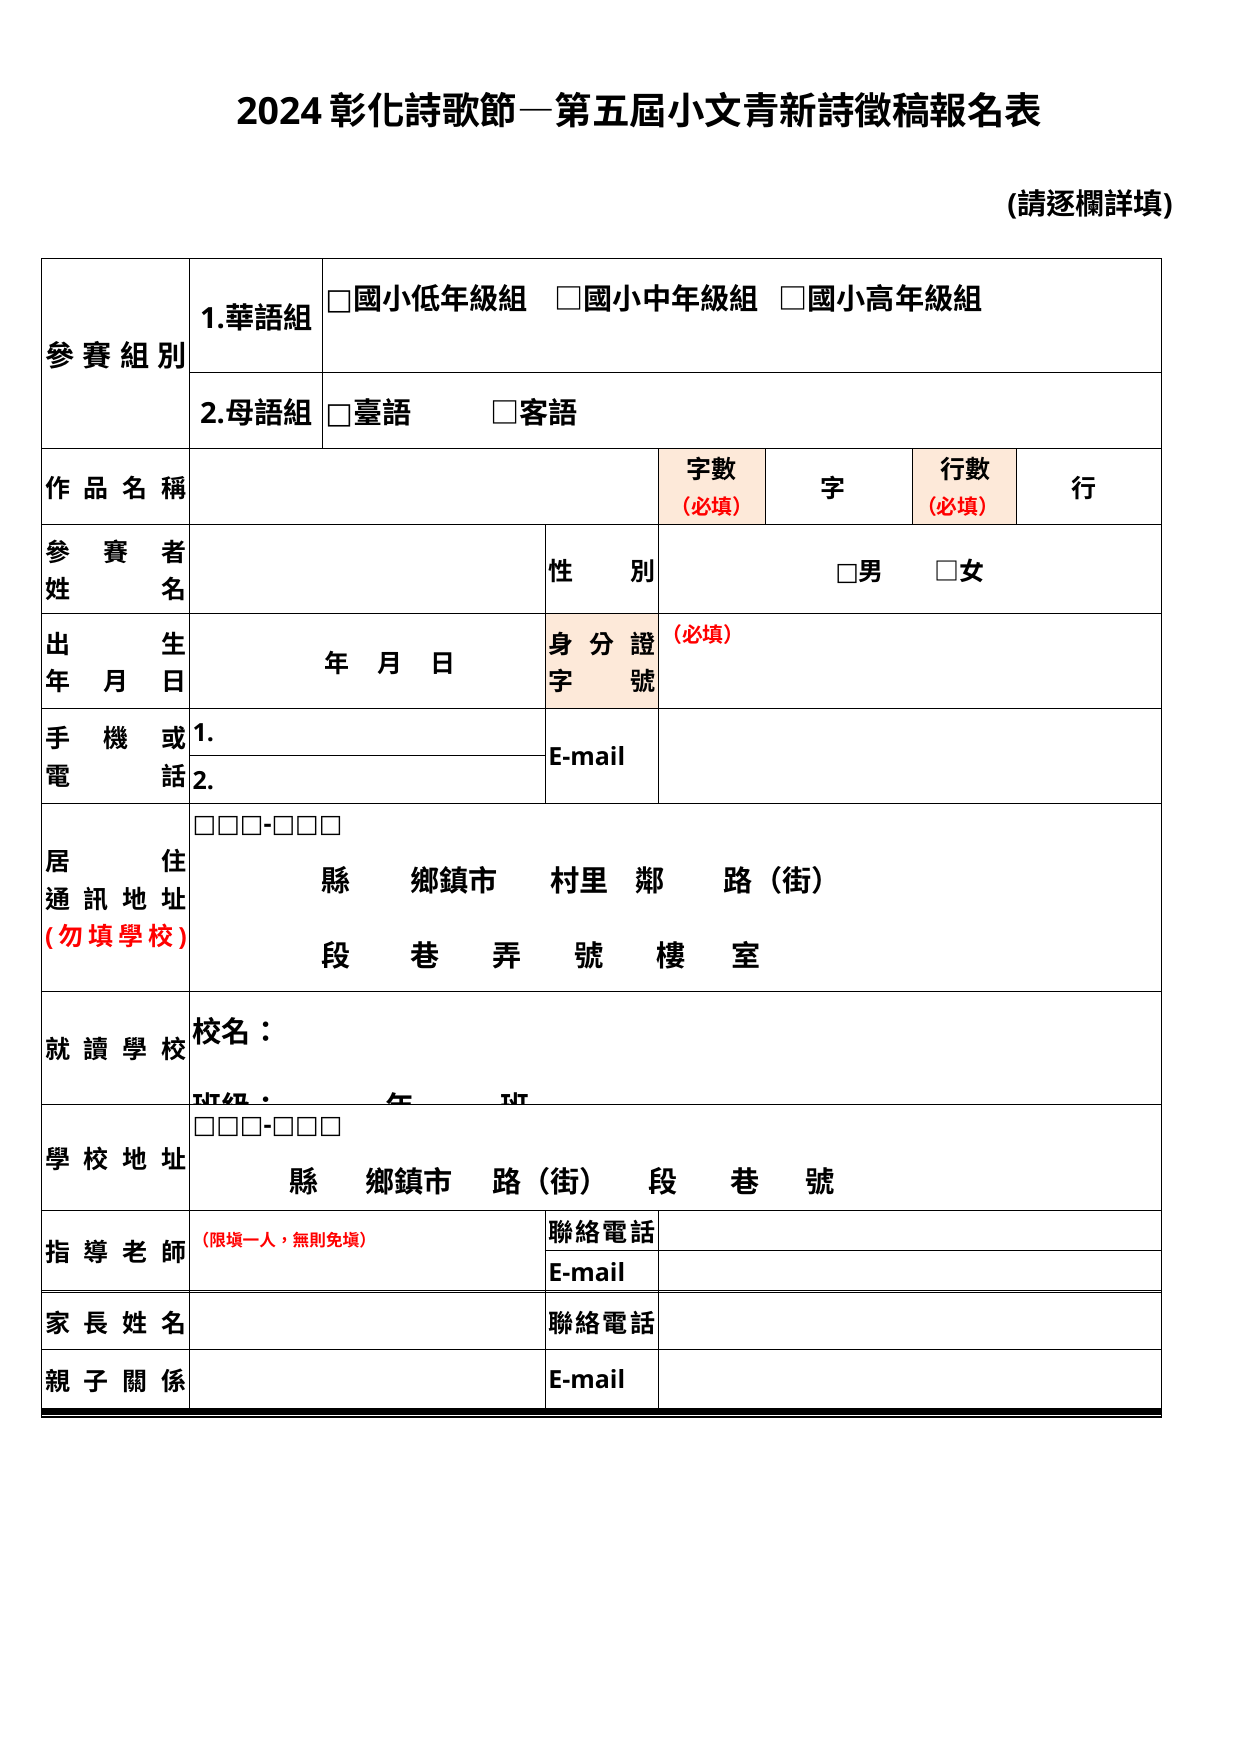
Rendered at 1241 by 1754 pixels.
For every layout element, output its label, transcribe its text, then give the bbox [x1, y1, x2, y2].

table_cell 2.母語組 [190, 373, 322, 448]
table_cell 手機或 電話 [42, 709, 189, 802]
table_cell [659, 1350, 1161, 1408]
table_cell 聯絡電話 [546, 1211, 658, 1250]
table_cell □男 □女 [659, 525, 1161, 613]
table_header 1.華語組 [190, 259, 322, 372]
table_cell 行 [1017, 449, 1161, 524]
table_cell 性別 [546, 525, 658, 613]
table_cell [190, 1293, 545, 1349]
table_cell 校名： 班級： 年 班 [190, 992, 1161, 1104]
text (請逐欄詳填) [53, 164, 1172, 239]
table_cell [190, 449, 658, 524]
table_cell 參賽者 姓名 [42, 525, 189, 613]
table_cell 行數 （必填） [913, 449, 1016, 524]
table_cell □臺語 □客語 [323, 373, 1161, 448]
table_cell [659, 709, 1161, 802]
table_cell [190, 1350, 545, 1408]
table_header 參賽組別 [42, 259, 189, 448]
table_cell 指導老師 [42, 1211, 189, 1290]
table_cell □□□-□□□ 縣 鄉鎮市 村里 鄰 路（街） 段 巷 弄 號 樓 室 [190, 804, 1161, 991]
table_cell 身分證 字號 [546, 614, 658, 708]
table_cell 居住 通訊地址 (勿填學校) [42, 804, 189, 991]
table_cell [659, 1211, 1161, 1250]
table_cell 家長姓名 [42, 1293, 189, 1349]
table_cell [190, 525, 545, 613]
text 2024彰化詩歌節—第五屆小文青新詩徵稿報名表 [53, 71, 1187, 146]
table_cell （限塡一人，無則免塡） [190, 1211, 545, 1290]
table_cell 字 [766, 449, 912, 524]
table_header □國小低年級組 □國小中年級組 □國小高年級組 □國中組 □高中(職)組 [323, 259, 1161, 372]
table_cell 出生 年月日 [42, 614, 189, 708]
table_cell 2. [190, 756, 545, 802]
table_cell □□□-□□□ 縣 鄉鎮市 路（街） 段 巷 號 [190, 1105, 1161, 1210]
table_cell 學校地址 [42, 1105, 189, 1210]
table_cell E-mail [546, 1251, 658, 1290]
table_cell 聯絡電話 [546, 1293, 658, 1349]
table_cell [659, 1293, 1161, 1349]
table_cell 年 月 日 [190, 614, 545, 708]
table_cell （必填） [659, 614, 1161, 708]
table_cell E-mail [546, 1350, 658, 1408]
table_cell 就讀學校 [42, 992, 189, 1104]
table_cell 親子關係 [42, 1350, 189, 1408]
table_cell 作品名稱 [42, 449, 189, 524]
table_cell 1. [190, 709, 545, 755]
table_cell 字數 （必填） [659, 449, 765, 524]
table_cell [659, 1251, 1161, 1290]
table_cell E-mail [546, 709, 658, 802]
